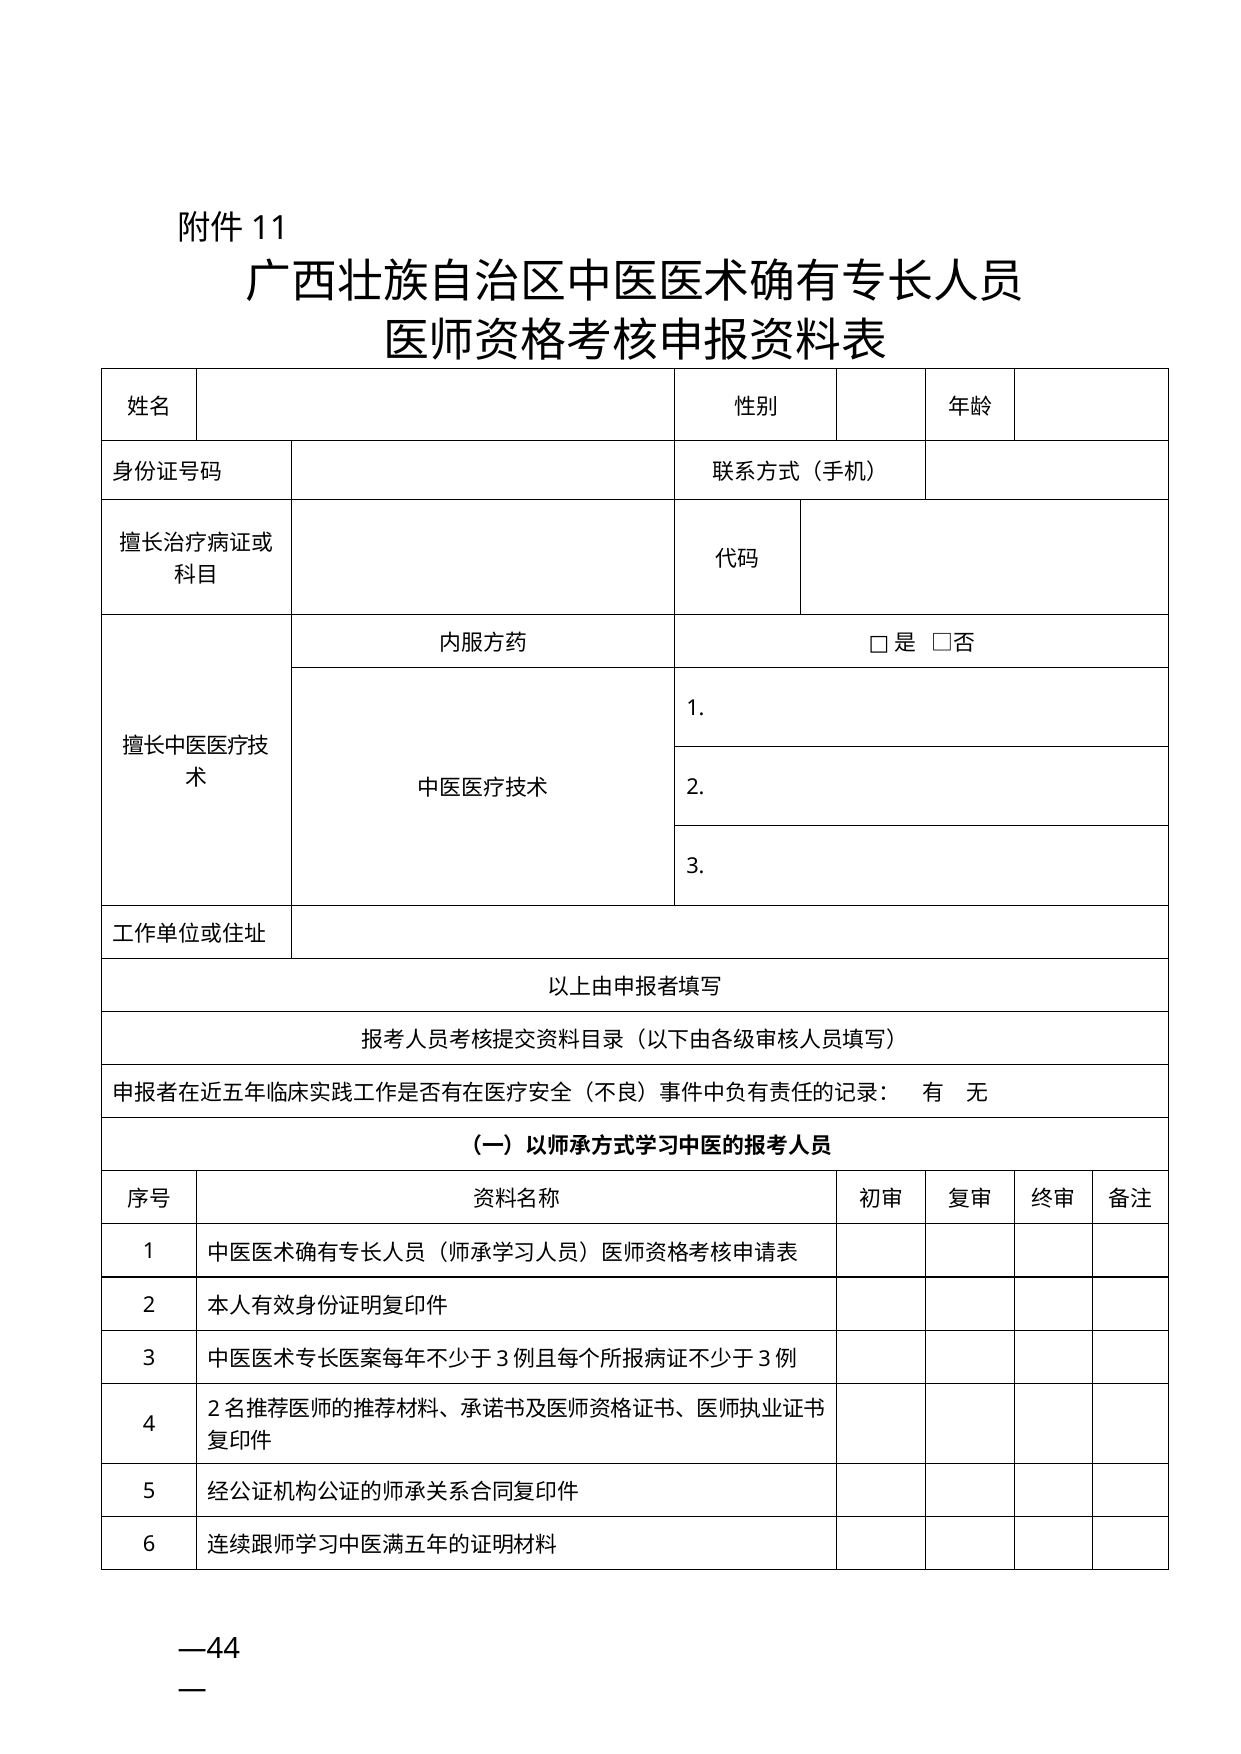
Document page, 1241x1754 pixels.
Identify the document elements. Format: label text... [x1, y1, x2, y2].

table_cell [1015, 1278, 1092, 1329]
table_cell [1093, 1464, 1168, 1516]
table_cell 擅长中医医疗技术 [102, 615, 291, 904]
table_cell [837, 1384, 925, 1463]
table_cell 工作单位或住址 [102, 906, 291, 958]
table_cell [801, 500, 1168, 614]
table_cell 连续跟师学习中医满五年的证明材料 [197, 1517, 836, 1569]
table_cell 2 [102, 1278, 196, 1329]
table_cell [926, 1517, 1014, 1569]
table_header 性别 [675, 369, 836, 440]
text 广西壮族自治区中医医术确有专长人员 [177, 251, 1092, 309]
table_cell 联系方式（手机） [675, 441, 925, 499]
table_cell 中医医术专长医案每年不少于3例且每个所报病证不少于3例 [197, 1331, 836, 1383]
table_cell 2名推荐医师的推荐材料、承诺书及医师资格证书、医师执业证书复印件 [197, 1384, 836, 1463]
text 附件11 [177, 193, 1092, 251]
table_header [1015, 369, 1168, 440]
table_cell [926, 1224, 1014, 1276]
table_cell 1 [102, 1224, 196, 1276]
table_cell 以上由申报者填写 [102, 959, 1168, 1011]
table_header [197, 369, 674, 440]
table_cell [837, 1224, 925, 1276]
table_cell 初审 [837, 1171, 925, 1223]
table_cell [1093, 1384, 1168, 1463]
table_cell [1015, 1384, 1092, 1463]
table_cell □ 是 □否 [675, 615, 1168, 667]
table_cell 申报者在近五年临床实践工作是否有在医疗安全（不良）事件中负有责任的记录： 有 无 [102, 1065, 1168, 1117]
table_cell 内服方药 [292, 615, 674, 667]
table_cell 资料名称 [197, 1171, 836, 1223]
table_cell [926, 1384, 1014, 1463]
table_cell 3 [102, 1331, 196, 1383]
table_header [837, 369, 925, 440]
table_cell 身份证号码 [102, 441, 291, 499]
table_cell [675, 668, 1168, 746]
table_cell [1015, 1224, 1092, 1276]
table_cell [837, 1331, 925, 1383]
text 医师资格考核申报资料表 [177, 309, 1092, 368]
table_cell 5 [102, 1464, 196, 1516]
table_cell 终审 [1015, 1171, 1092, 1223]
table_cell [1093, 1224, 1168, 1276]
table_cell 序号 [102, 1171, 196, 1223]
table_cell [926, 1464, 1014, 1516]
table_cell 本人有效身份证明复印件 [197, 1278, 836, 1329]
table_cell [292, 500, 674, 614]
table_cell [1093, 1278, 1168, 1329]
table_cell [926, 1278, 1014, 1329]
table_cell [675, 747, 1168, 825]
table_header 姓名 [102, 369, 196, 440]
table_cell 经公证机构公证的师承关系合同复印件 [197, 1464, 836, 1516]
table_cell [837, 1278, 925, 1329]
table_cell 6 [102, 1517, 196, 1569]
table_header 年龄 [926, 369, 1014, 440]
table_cell [1015, 1331, 1092, 1383]
table_cell [292, 441, 674, 499]
table_cell 4 [102, 1384, 196, 1463]
table_cell [1015, 1464, 1092, 1516]
table_cell 中医医疗技术 [292, 668, 674, 904]
table_cell [1015, 1517, 1092, 1569]
table_cell 备注 [1093, 1171, 1168, 1223]
table_cell 复审 [926, 1171, 1014, 1223]
table_cell [837, 1517, 925, 1569]
table_cell （一）以师承方式学习中医的报考人员 [102, 1118, 1168, 1170]
table_cell [926, 441, 1168, 499]
table_cell [1093, 1517, 1168, 1569]
table_cell [926, 1331, 1014, 1383]
table_cell 擅长治疗病证或科目 [102, 500, 291, 614]
table_cell [1093, 1331, 1168, 1383]
table_cell 代码 [675, 500, 800, 614]
table_cell [675, 826, 1168, 904]
table_cell 报考人员考核提交资料目录（以下由各级审核人员填写） [102, 1012, 1168, 1064]
table_cell [837, 1464, 925, 1516]
table_cell [292, 906, 1168, 958]
table_cell 中医医术确有专长人员（师承学习人员）医师资格考核申请表 [197, 1224, 836, 1276]
